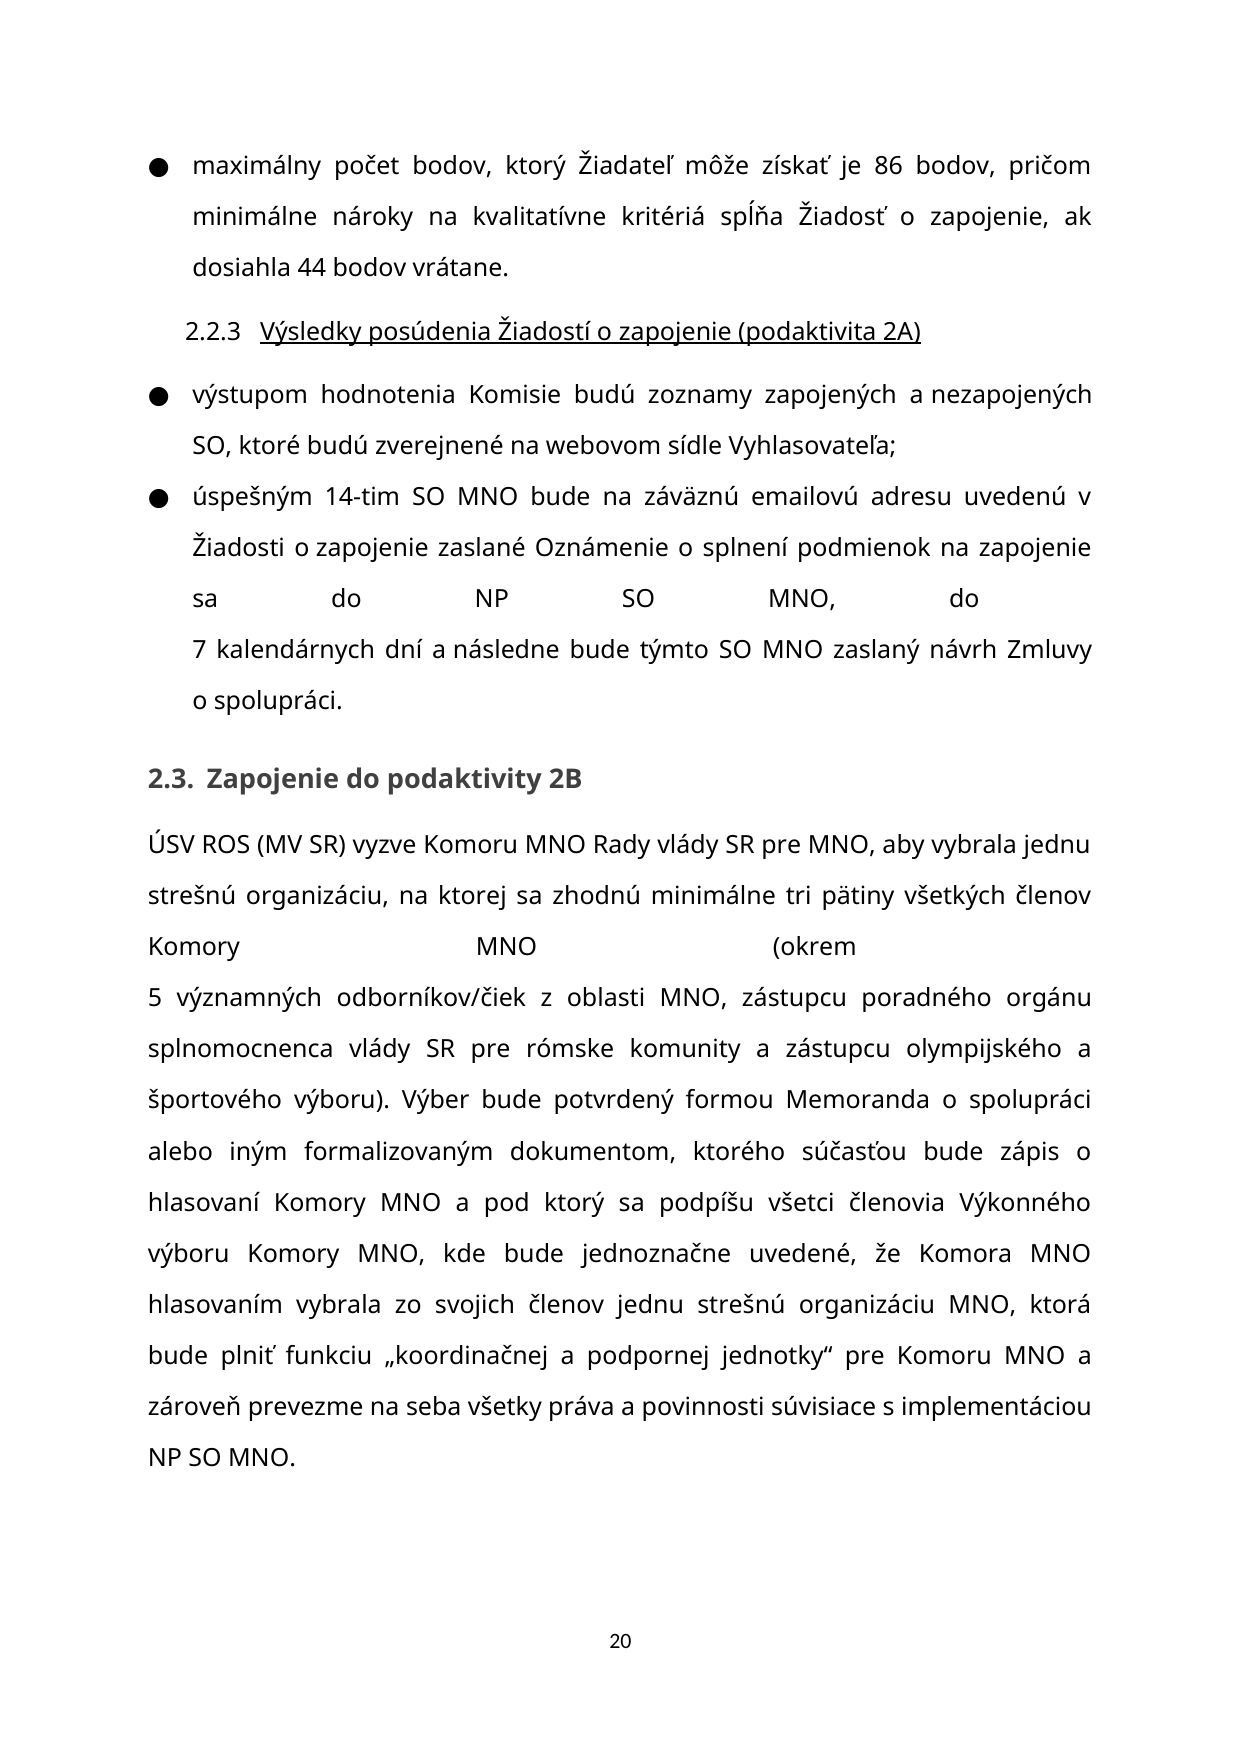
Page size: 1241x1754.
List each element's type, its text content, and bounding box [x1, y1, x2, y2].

text ● úspešným 14-tim SO MNO bude na záväznú emailovú adresu uvedenú v Žiadosti o zapojenie zaslané Oznámenie o splnení podmienok na zapojenie sa do NP SO MNO, do 7 kalendárnych dní a následne bude týmto SO MNO zaslaný návrh Zmluvy o spolupráci. [148, 479, 1093, 717]
subtitle Zapojenie do podaktivity 2B [148, 759, 1093, 796]
text ÚSV ROS (MV SR) vyzve Komoru MNO Rady vlády SR pre MNO, aby vybrala jednu strešnú organizáciu, na ktorej sa zhodnú minimálne tri pätiny všetkých členov Komory MNO (okrem 5 významných odborníkov/čiek z oblasti MNO, zástupcu poradného orgánu splnomocnenca vlády SR pre rómske komunity a zástupcu olympijského a športového výboru). Výber bude potvrdený formou Memoranda o spolupráci alebo iným formalizovaným dokumentom, ktorého súčasťou bude zápis o hlasovaní Komory MNO a pod ktorý sa podpíšu všetci členovia Výkonného výboru Komory MNO, kde bude jednoznačne uvedené, že Komora MNO hlasovaním vybrala zo svojich členov jednu strešnú organizáciu MNO, ktorá bude plniť funkciu „koordinačnej a podpornej jednotky“ pre Komoru MNO a zároveň prevezme na seba všetky práva a povinnosti súvisiace s implementáciou NP SO MNO. [148, 827, 1093, 1473]
text ● maximálny počet bodov, ktorý Žiadateľ môže získať je 86 bodov, pričom minimálne nároky na kvalitatívne kritériá spĺňa Žiadosť o zapojenie, ak dosiahla 44 bodov vrátane. [148, 148, 1093, 284]
text ● výstupom hodnotenia Komisie budú zoznamy zapojených a nezapojených SO, ktoré budú zverejnené na webovom sídle Vyhlasovateľa; [148, 377, 1093, 462]
subtitle Výsledky posúdenia Žiadostí o zapojenie (podaktivita 2A) [185, 313, 1093, 347]
